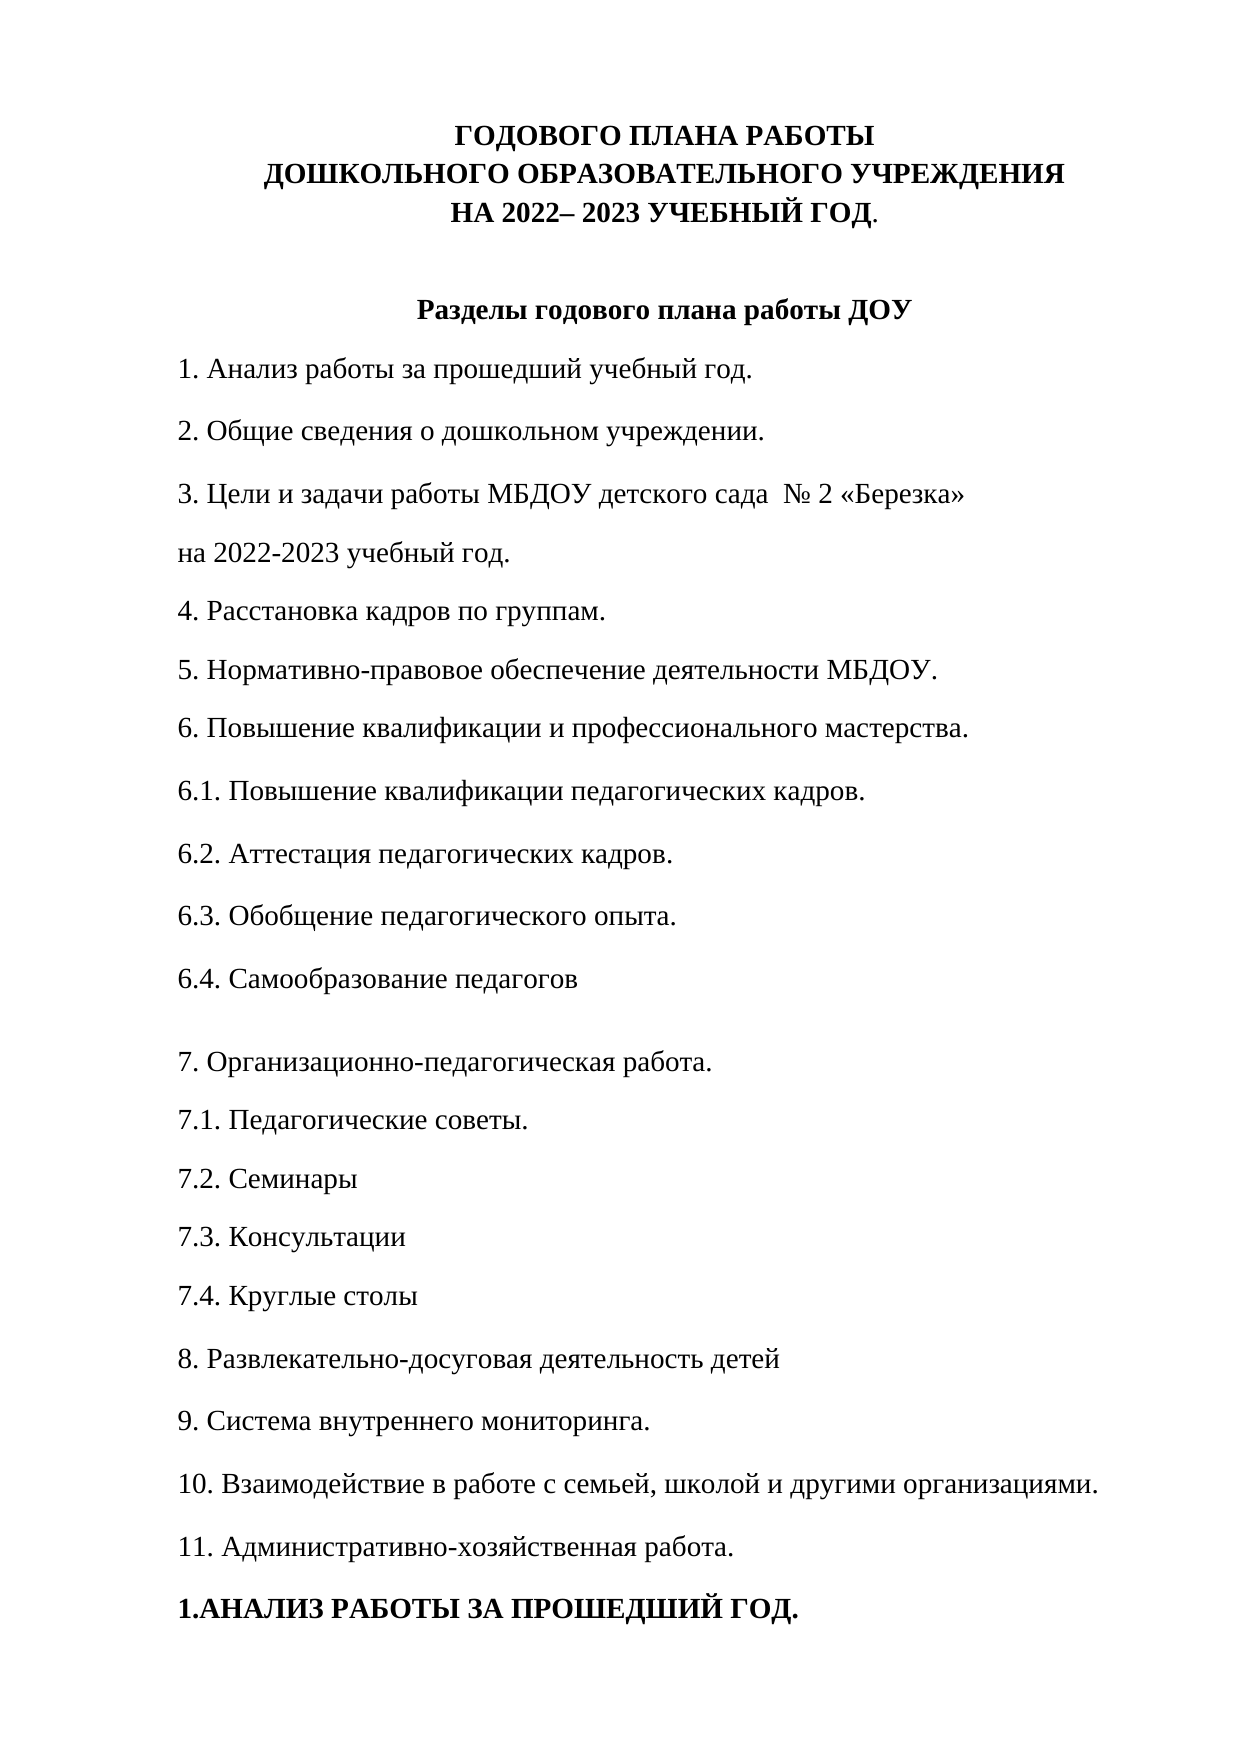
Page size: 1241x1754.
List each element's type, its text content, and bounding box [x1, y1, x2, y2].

text 11. Административно-хозяйственная работа. [177, 1529, 1152, 1562]
text 6.3. Обобщение педагогического опыта. [177, 898, 1152, 932]
text 7.1. Педагогические советы. [177, 1102, 1152, 1136]
text ГОДОВОГО ПЛАНА РАБОТЫ [177, 118, 1152, 152]
text НА 2022– 2023 УЧЕБНЫЙ ГОД. [177, 195, 1152, 229]
text 7.2. Семинары [177, 1161, 1152, 1194]
text 10. Взаимодействие в работе с семьей, школой и другими организациями. [177, 1466, 1152, 1500]
text 7. Организационно-педагогическая работа. [177, 1044, 1152, 1077]
text 1.АНАЛИЗ РАБОТЫ ЗА ПРОШЕДШИЙ ГОД. [177, 1592, 1152, 1625]
text 7.3. Консультации [177, 1219, 1152, 1253]
text 4. Расстановка кадров по группам. [177, 593, 1152, 627]
text Разделы годового плана работы ДОУ [177, 292, 1152, 326]
text ДОШКОЛЬНОГО ОБРАЗОВАТЕЛЬНОГО УЧРЕЖДЕНИЯ [177, 157, 1152, 190]
text 2. Общие сведения о дошкольном учреждении. [177, 413, 1152, 447]
text 6.4. Самообразование педагогов [177, 961, 1141, 995]
text 8. Развлекательно-досуговая деятельность детей [177, 1341, 1152, 1374]
text на 2022-2023 учебный год. [177, 535, 1152, 568]
text 6.1. Повышение квалификации педагогических кадров. [177, 773, 1152, 807]
text 7.4. Круглые столы [177, 1278, 1152, 1312]
text 1. Анализ работы за прошедший учебный год. [177, 351, 1152, 384]
text 5. Нормативно-правовое обеспечение деятельности МБДОУ. [177, 652, 1152, 685]
text 3. Цели и задачи работы МБДОУ детского сада № 2 «Березка» [177, 476, 1152, 510]
text 9. Система внутреннего мониторинга. [177, 1403, 1152, 1437]
text 6. Повышение квалификации и профессионального мастерства. [177, 710, 1152, 744]
text 6.2. Аттестация педагогических кадров. [177, 836, 1152, 869]
